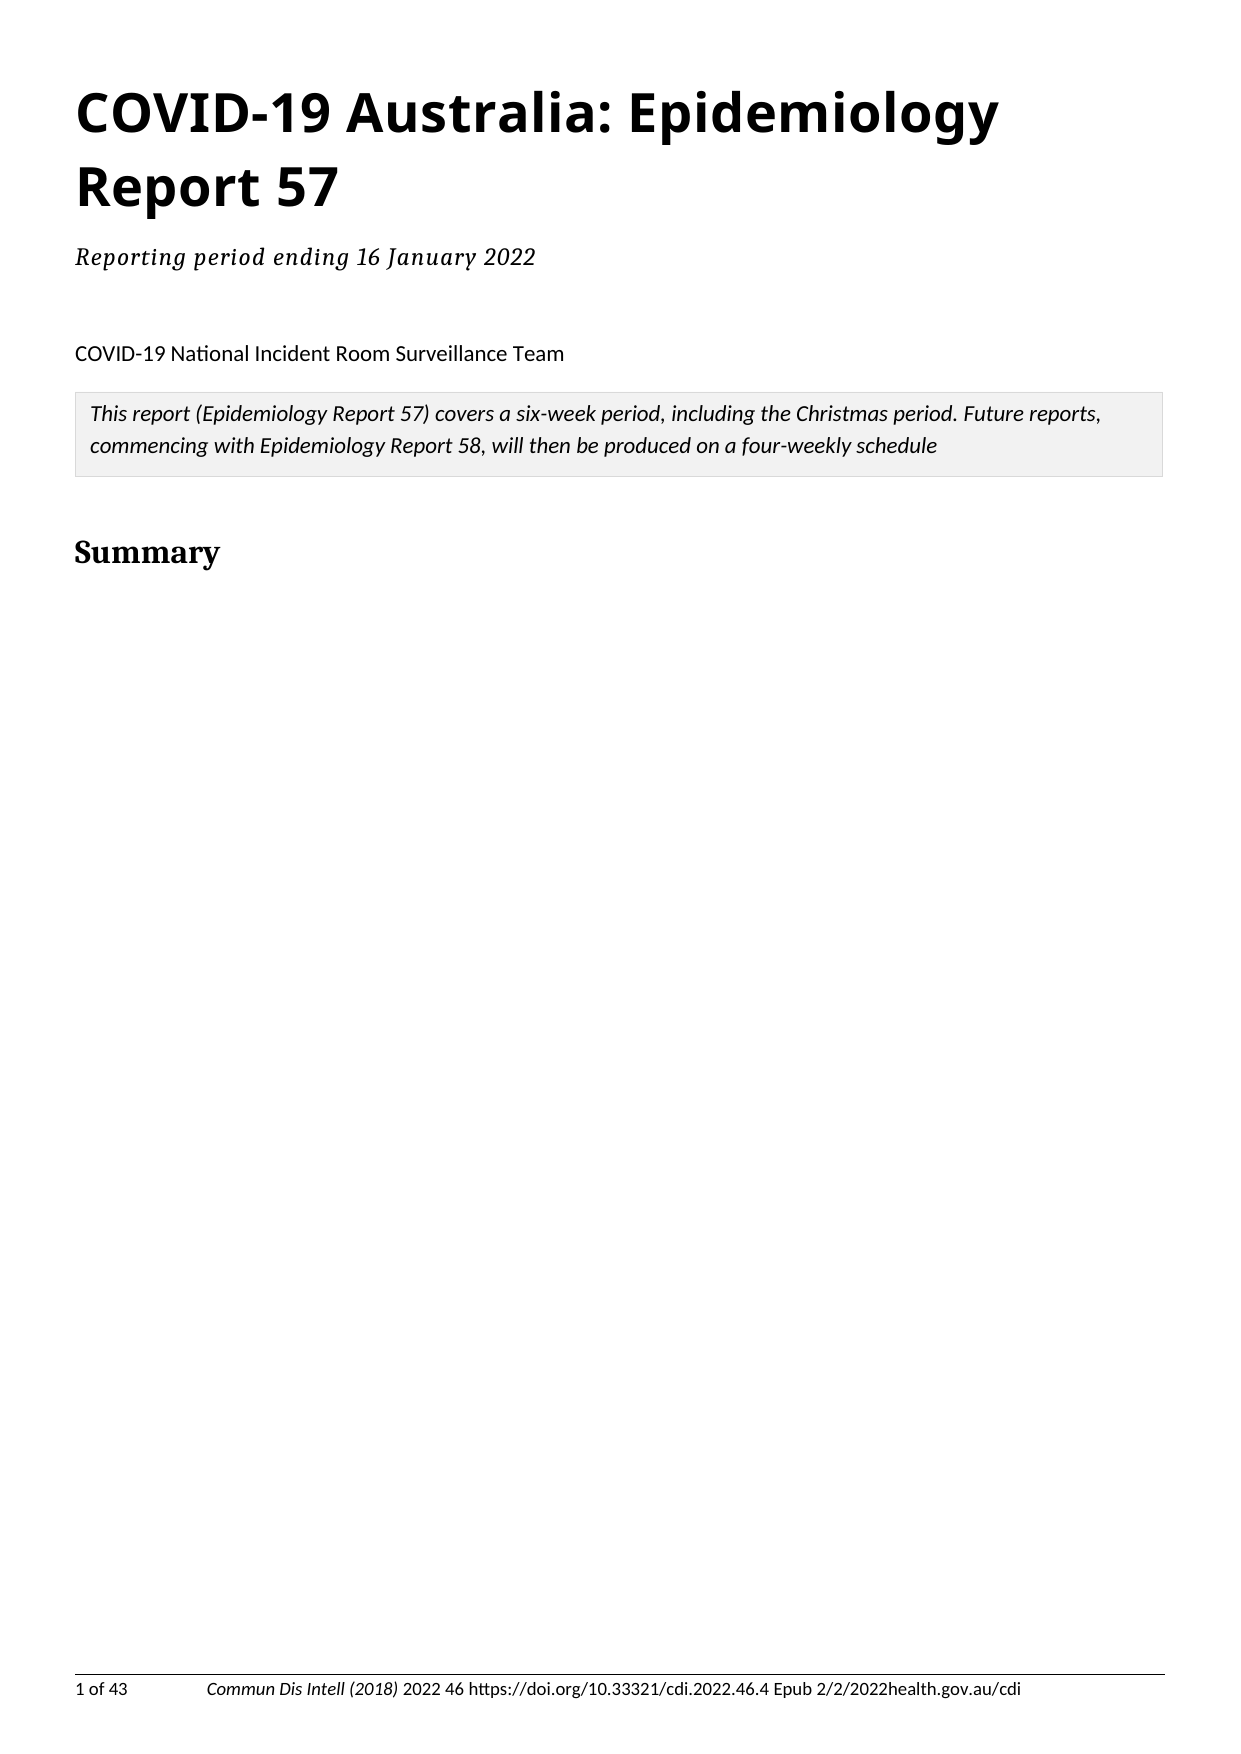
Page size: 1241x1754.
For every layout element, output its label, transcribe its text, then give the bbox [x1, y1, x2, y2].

subtitle Reporting period ending 16 January 2022 [75, 243, 1165, 272]
title COVID-19 Australia: Epidemiology Report 57 [75, 75, 1165, 222]
text COVID-19 National Incident Room Surveillance Team [75, 339, 1165, 367]
subtitle Summary [75, 534, 1165, 572]
